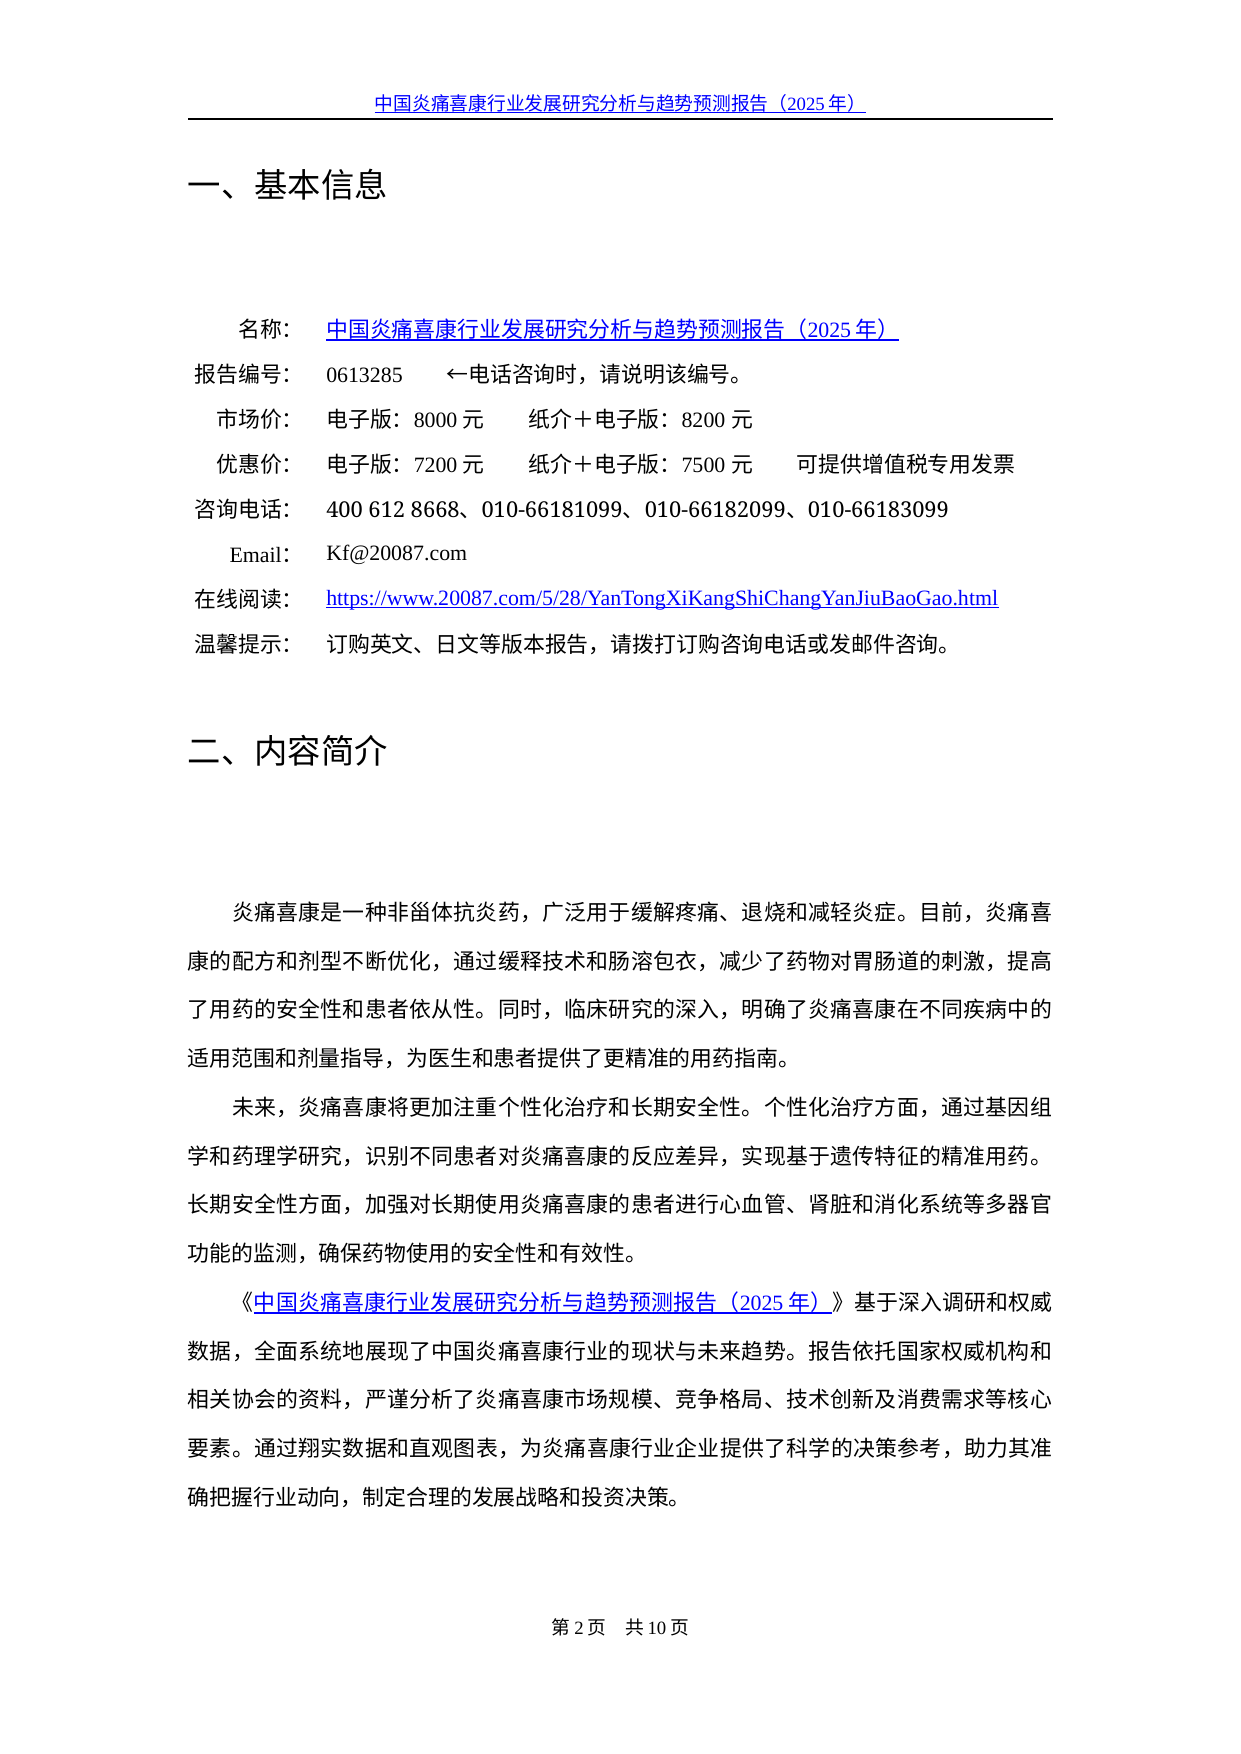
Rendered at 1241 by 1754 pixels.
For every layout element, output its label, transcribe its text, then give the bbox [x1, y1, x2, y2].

table_cell 咨询电话： [167, 492, 315, 537]
table_cell 优惠价： [167, 447, 315, 492]
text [187, 894, 1053, 1512]
table_cell Email： [167, 537, 315, 582]
title 二、内容简介 [187, 717, 1053, 782]
table_cell [315, 582, 1073, 627]
table_cell 订购英文、日文等版本报告，请拨打订购咨询电话或发邮件咨询。 [315, 627, 1073, 672]
table_cell 市场价： [167, 402, 315, 447]
table_cell 电子版：8000 元 纸介＋电子版：8200 元 [315, 402, 1073, 447]
table_cell Kf@20087.com [315, 537, 1073, 582]
table_header 名称： [167, 312, 315, 357]
table_header 中国炎痛喜康行业发展研究分析与趋势预测报告（2025年） [315, 312, 1073, 357]
table_cell 400 612 8668、010-66181099、010-66182099、010-66183099 [315, 492, 1073, 537]
table_cell 0613285 ←电话咨询时，请说明该编号。 [315, 357, 1073, 402]
table_cell 在线阅读： [167, 582, 315, 627]
table_cell 温馨提示： [167, 627, 315, 672]
title 一、基本信息 [187, 150, 1053, 215]
table_cell 电子版：7200 元 纸介＋电子版：7500 元 可提供增值税专用发票 [315, 447, 1073, 492]
table_cell 报告编号： [167, 357, 315, 402]
